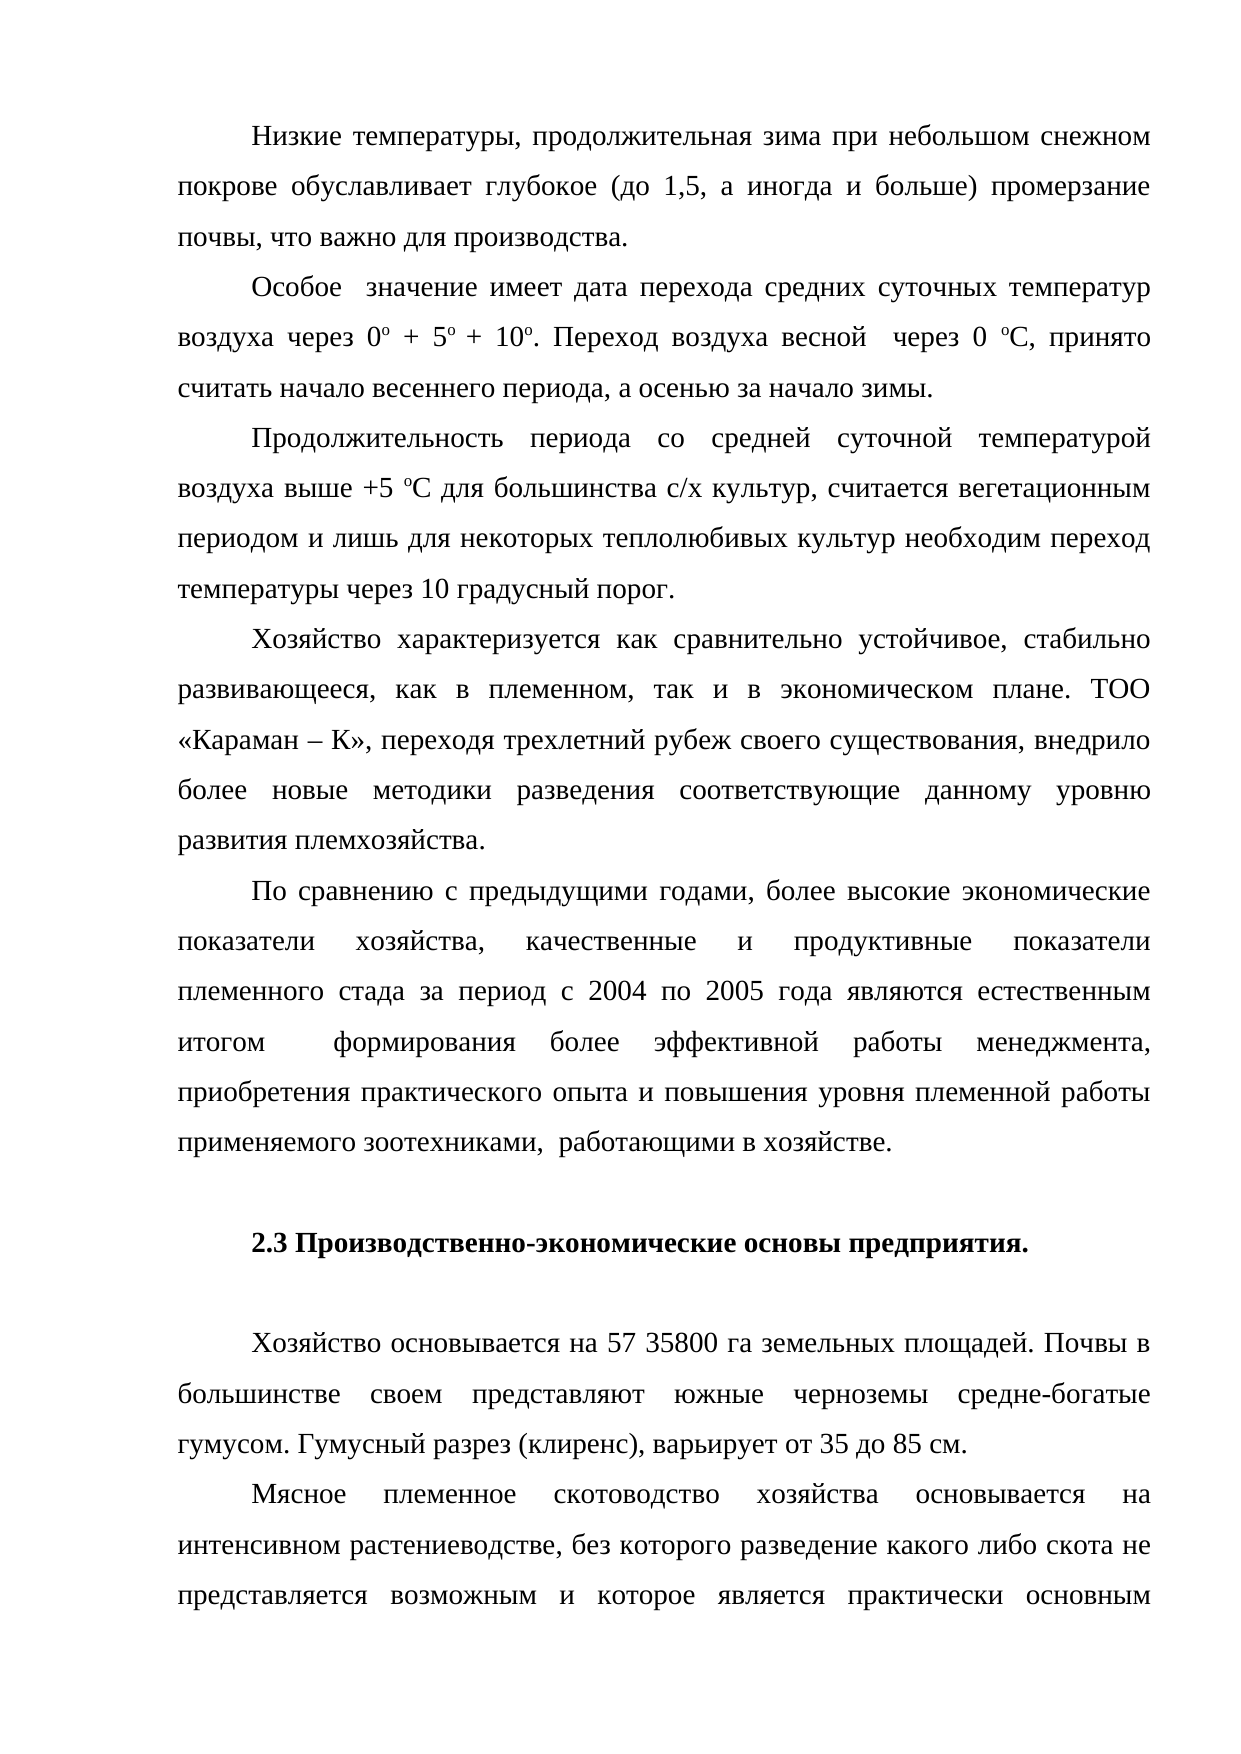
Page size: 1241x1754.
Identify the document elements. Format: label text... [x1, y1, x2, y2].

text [177, 1477, 1152, 1611]
text Продолжительность периода со средней суточной температурой воздуха выше +5 оС для большинства с/х культур, считается вегетационным периодом и лишь для некоторых теплолюбивых культур необходим переход температуры через 10 градусный порог. [177, 420, 1152, 604]
text Низкие температуры, продолжительная зима при небольшом снежном покрове обуславливает глубокое (до 1,5, а иногда и больше) промерзание почвы, что важно для производства. [177, 118, 1152, 252]
text Особое значение имеет дата перехода средних суточных температур воздуха через 0о + 5о + 10о. Переход воздуха весной через 0 оС, принято считать начало весеннего периода, а осенью за начало зимы. [177, 269, 1152, 403]
text По сравнению с предыдущими годами, более высокие экономические показатели хозяйства, качественные и продуктивные показатели племенного стада за период с 2004 по 2005 года являются естественным итогом формирования более эффективной работы менеджмента, приобретения практического опыта и повышения уровня племенной работы применяемого зоотехниками, работающими в хозяйстве. [177, 873, 1152, 1158]
text 2.3 Производственно-экономические основы предприятия. [177, 1225, 1152, 1258]
text Хозяйство характеризуется как сравнительно устойчивое, стабильно развивающееся, как в племенном, так и в экономическом плане. ТОО «Караман – К», переходя трехлетний рубеж своего существования, внедрило более новые методики разведения соответствующие данному уровню развития племхозяйства. [177, 621, 1152, 856]
text Хозяйство основывается на 57 земельных площадей. Почвы в большинстве своем представляют южные черноземы средне-богатые гумусом. Гумусный разрез (клиренс), варьирует от 35 до . [177, 1326, 1152, 1460]
